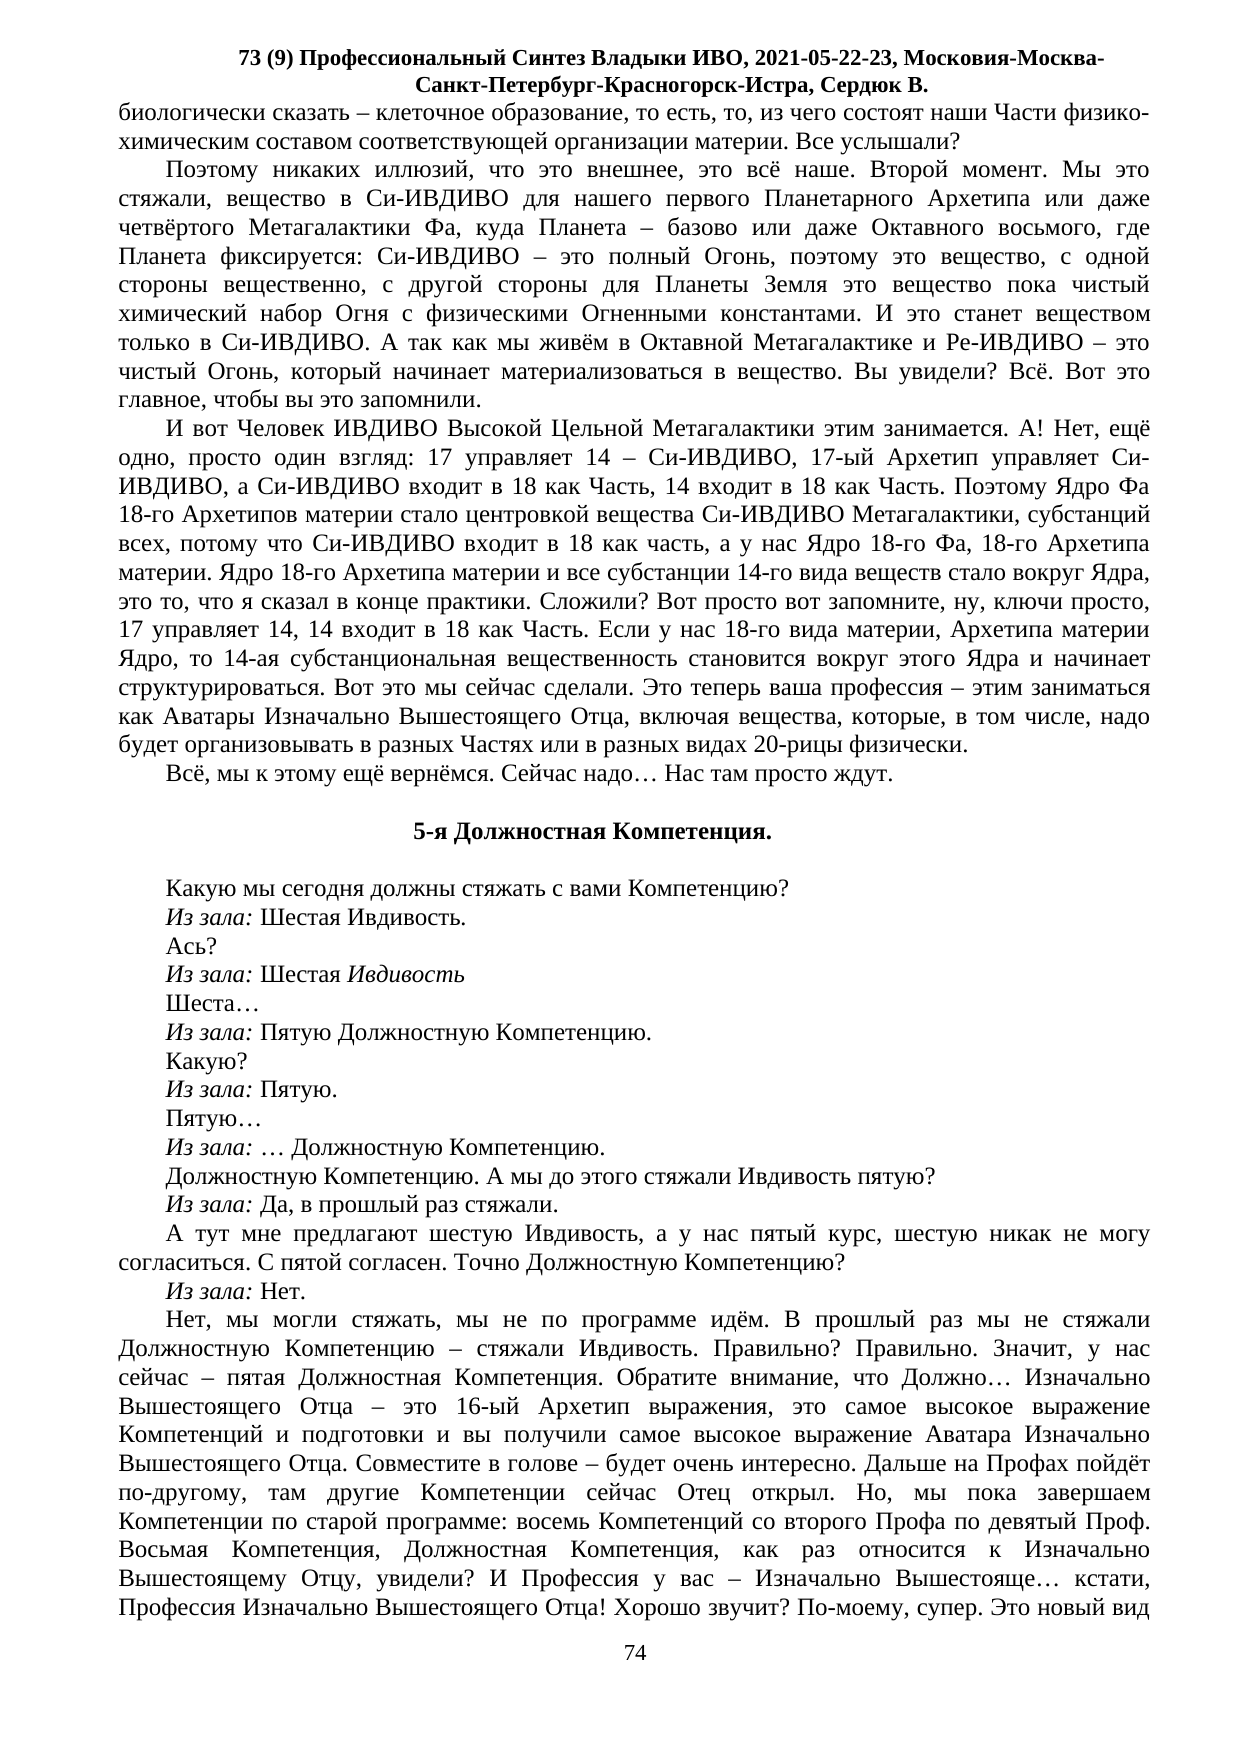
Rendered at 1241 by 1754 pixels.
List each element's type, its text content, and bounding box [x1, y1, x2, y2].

text Из зала: … Должностную Компетенцию. [118, 1132, 1152, 1161]
text Ась? [118, 931, 1152, 959]
text Из зала: Пятую. [118, 1074, 1152, 1103]
text Шеста… [118, 988, 1152, 1017]
text И вот Человек ИВДИВО Высокой Цельной Метагалактики этим занимается. А! Нет, ещё одно, просто один взгляд: 17 управляет 14 – Си-ИВДИВО, 17-ый Архетип управляет Си-ИВДИВО, а Си-ИВДИВО входит в 18 как Часть, 14 входит в 18 как Часть. Поэтому Ядро Фа 18-го Архетипов материи стало центровкой вещества Си-ИВДИВО Метагалактики, субстанций всех, потому что Си-ИВДИВО входит в 18 как часть, а у нас Ядро 18-го Фа, 18-го Архетипа материи. Ядро 18-го Архетипа материи и все субстанции 14-го вида веществ стало вокруг Ядра, это то, что я сказал в конце практики. Сложили? Вот просто вот запомните, ну, ключи просто, 17 управляет 14, 14 входит в 18 как Часть. Если у нас 18-го вида материи, Архетипа материи Ядро, то 14-ая субстанциональная вещественность становится вокруг этого Ядра и начинает структурироваться. Вот это мы сейчас сделали. Это теперь ваша профессия – этим заниматься как Аватары Изначально Вышестоящего Отца, включая вещества, которые, в том числе, надо будет организовывать в разных Частях или в разных видах 20-рицы физически. [118, 413, 1152, 758]
text А тут мне предлагают шестую Ивдивость, а у нас пятый курс, шестую никак не могу согласиться. С пятой согласен. Точно Должностную Компетенцию? [118, 1218, 1152, 1276]
text Всё, мы к этому ещё вернёмся. Сейчас надо… Нас там просто ждут. [118, 758, 1152, 787]
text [118, 97, 1152, 154]
text Пятую… [118, 1103, 1152, 1132]
text Должностную Компетенцию. А мы до этого стяжали Ивдивость пятую? [118, 1161, 1152, 1189]
text Какую? [118, 1046, 1152, 1074]
text Из зала: Шестая Ивдивость [118, 959, 1152, 988]
text Из зала: Да, в прошлый раз стяжали. [118, 1189, 1152, 1218]
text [118, 1304, 1152, 1621]
text Из зала: Шестая Ивдивость. [118, 902, 1152, 931]
text Какую мы сегодня должны стяжать с вами Компетенцию? [118, 873, 1152, 902]
text Из зала: Нет. [118, 1276, 1152, 1304]
text 5-я Должностная Компетенция. [118, 816, 1152, 844]
text Из зала: Пятую Должностную Компетенцию. [118, 1017, 1152, 1046]
text Поэтому никаких иллюзий, что это внешнее, это всё наше. Второй момент. Мы это стяжали, вещество в Си-ИВДИВО для нашего первого Планетарного Архетипа или даже четвёртого Метагалактики Фа, куда Планета – базово или даже Октавного восьмого, где Планета фиксируется: Си-ИВДИВО – это полный Огонь, поэтому это вещество, с одной стороны вещественно, с другой стороны для Планеты Земля это вещество пока чистый химический набор Огня с физическими Огненными константами. И это станет веществом только в Си-ИВДИВО. А так как мы живём в Октавной Метагалактике и Ре-ИВДИВО – это чистый Огонь, который начинает материализоваться в вещество. Вы увидели? Всё. Вот это главное, чтобы вы это запомнили. [118, 154, 1152, 413]
